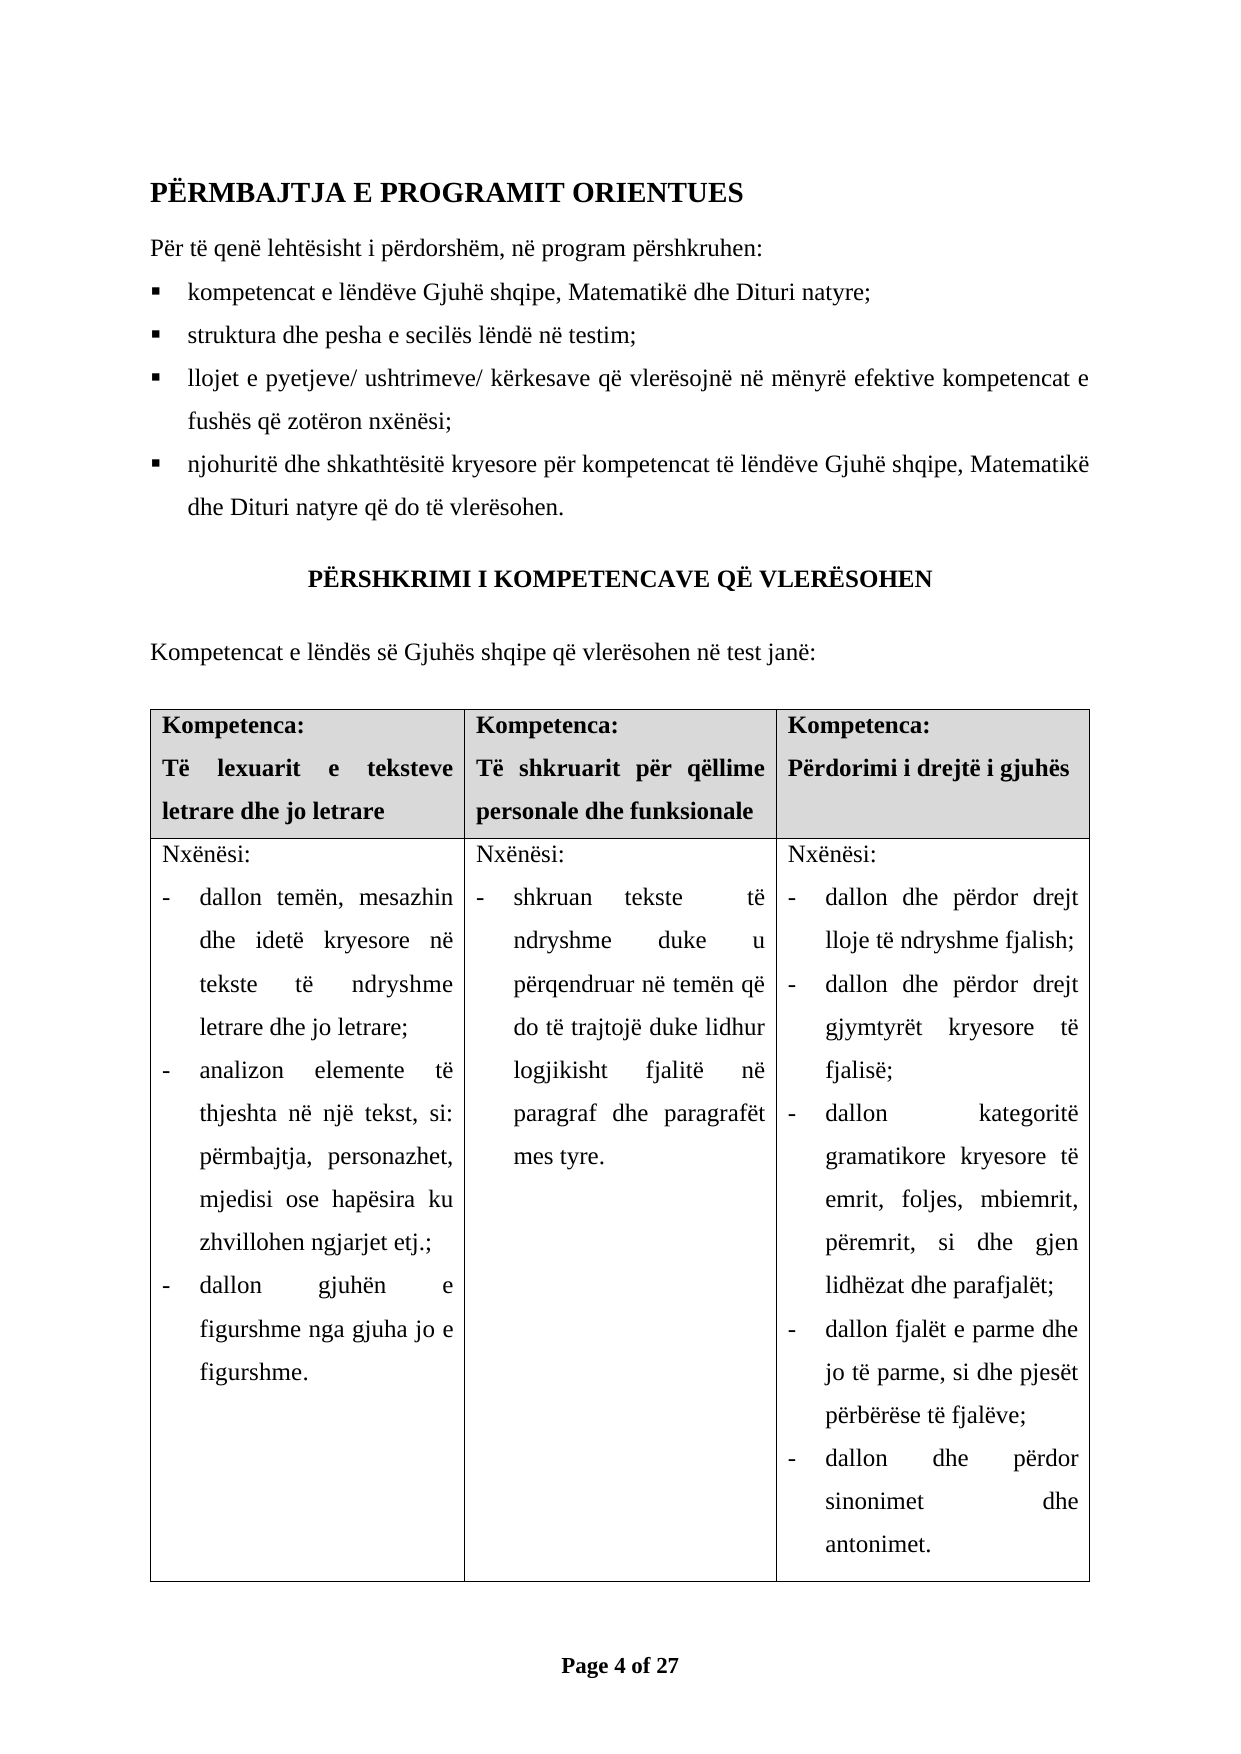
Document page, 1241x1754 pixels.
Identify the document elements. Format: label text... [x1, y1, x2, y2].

text Kompetencat e lëndës së Gjuhës shqipe që vlerësohen në test janë: [150, 637, 1090, 666]
table_header Kompetenca: Përdorimi i drejtë i gjuhës [777, 710, 1089, 838]
list kompetencat e lëndëve Gjuhë shqipe, Matematikë dhe Dituri natyre; [150, 277, 1090, 305]
list llojet e pyetjeve/ ushtrimeve/ kërkesave që vlerësojnë në mënyrë efektive kompetencat e fushës që zotëron nxënësi; [150, 363, 1090, 435]
list njohuritë dhe shkathtësitë kryesore për kompetencat të lëndëve Gjuhë shqipe, Matematikë dhe Dituri natyre që do të vlerësohen. [150, 449, 1090, 521]
text Për të qenë lehtësisht i përdorshëm, në program përshkruhen: [150, 233, 1090, 262]
subtitle PËRSHKRIMI I KOMPETENCAVE QË VLERËSOHEN [150, 564, 1090, 593]
table_header Kompetenca: Të shkruarit për qëllime personale dhe funksionale [465, 710, 776, 838]
table_cell Nxënësi: shkruan tekste të ndryshme duke u përqendruar në temën që do të trajtojë duke lidhur logjikisht fjalitë në paragraf dhe paragrafët mes tyre. [465, 839, 776, 1581]
table_cell Nxënësi: dallon dhe përdor drejt lloje të ndryshme fjalish; dallon dhe përdor drejt gjymtyrët kryesore të fjalisë; dallon kategoritë gramatikore kryesore të emrit, foljes, mbiemrit, përemrit, si dhe gjen lidhëzat dhe parafjalët; dallon fjalët e parme dhe jo të parme, si dhe pjesët përbërëse të fjalëve; dallon dhe përdor sinonimet dhe antonimet. [777, 839, 1089, 1581]
table_header Kompetenca: Të lexuarit e teksteve letrare dhe jo letrare [151, 710, 464, 838]
subtitle PËRMBAJTJA E PROGRAMIT ORIENTUES [150, 175, 1090, 208]
table_cell Nxënësi: dallon temën, mesazhin dhe idetë kryesore në tekste të ndryshme letrare dhe jo letrare; analizon elemente të thjeshta në një tekst, si: përmbajtja, personazhet, mjedisi ose hapësira ku zhvillohen ngjarjet etj.; dallon gjuhën e figurshme nga gjuha jo e figurshme. [151, 839, 464, 1581]
list struktura dhe pesha e secilës lëndë në testim; [150, 320, 1090, 348]
